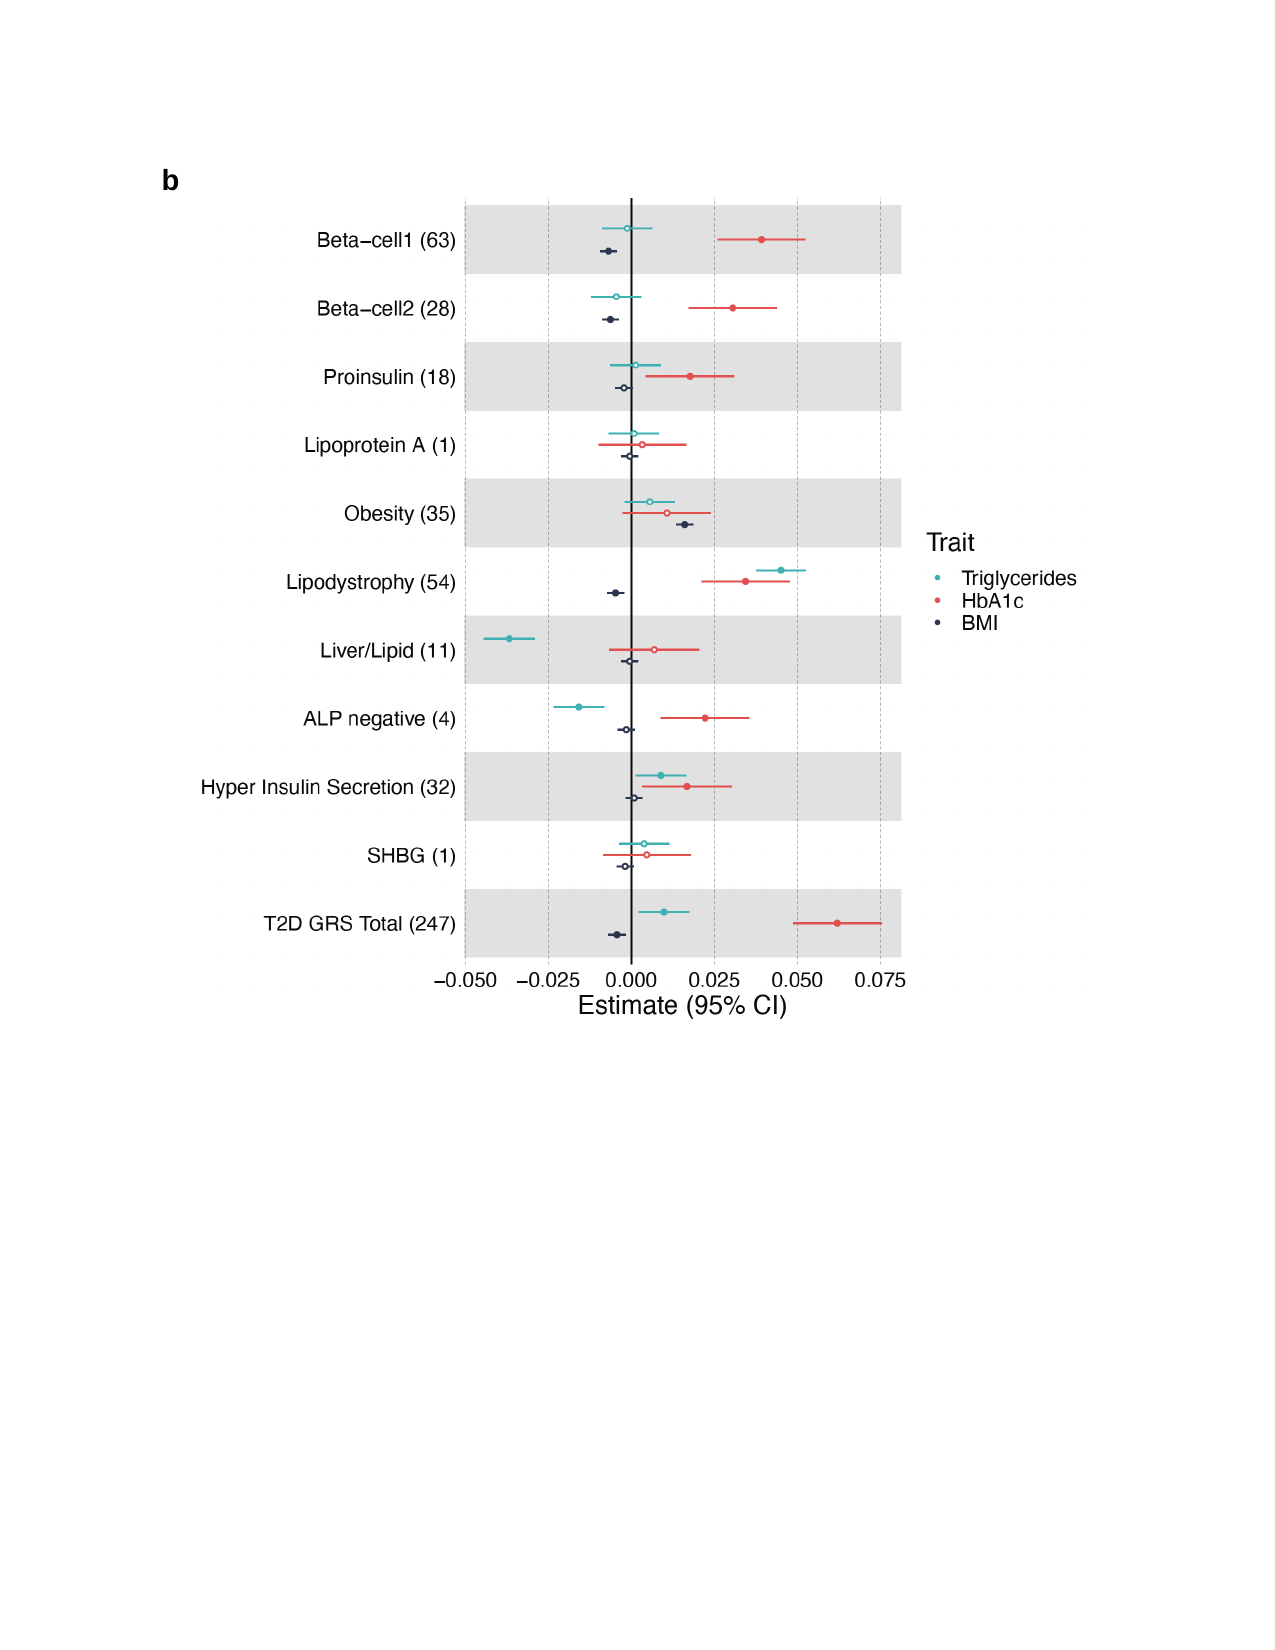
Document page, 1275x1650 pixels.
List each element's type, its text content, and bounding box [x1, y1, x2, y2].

picture [190, 196, 1087, 1021]
table_header b [152, 152, 1125, 1031]
